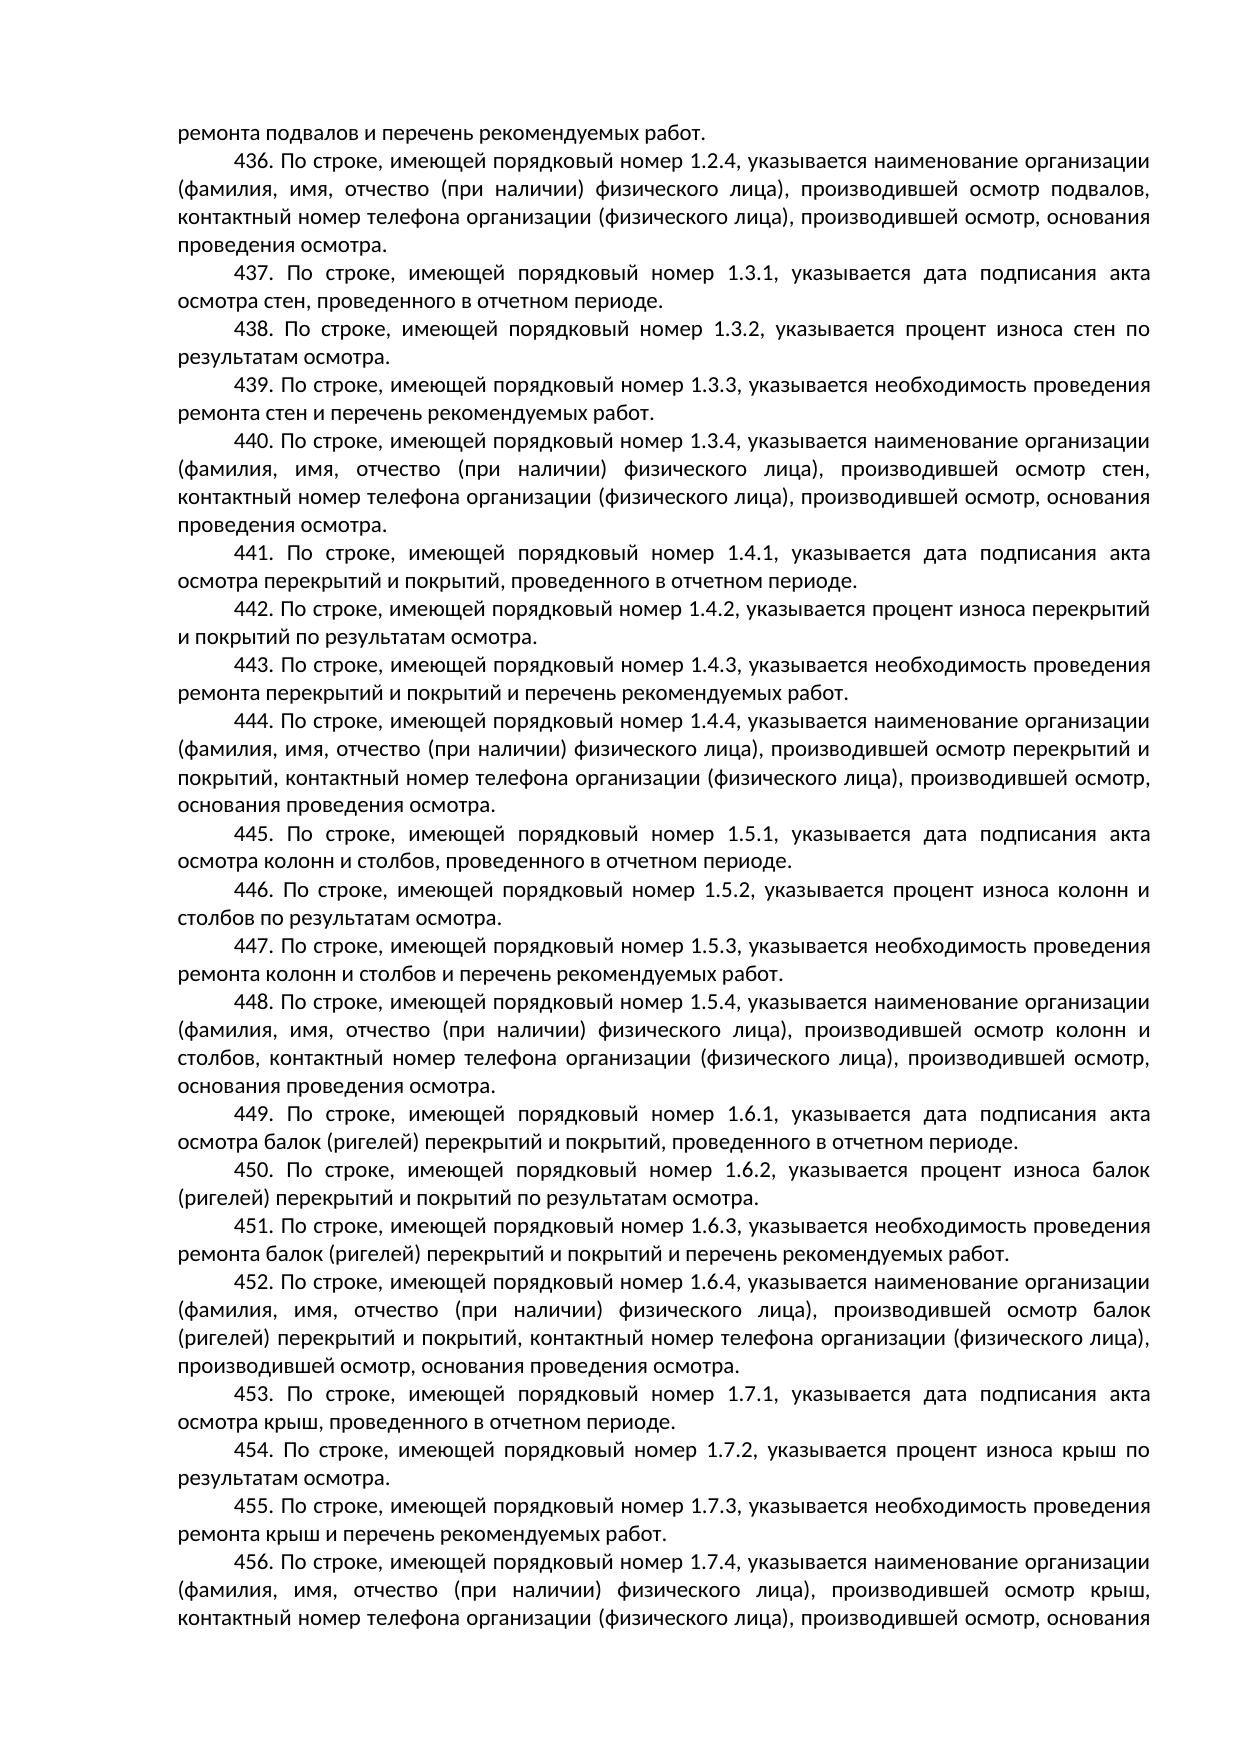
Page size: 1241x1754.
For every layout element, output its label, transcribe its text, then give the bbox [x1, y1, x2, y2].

text 436. По строке, имеющей порядковый номер 1.2.4, указывается наименование организации (фамилия, имя, отчество (при наличии) физического лица), производившей осмотр подвалов, контактный номер телефона организации (физического лица), производившей осмотр, основания проведения осмотра. [177, 146, 1152, 258]
text 449. По строке, имеющей порядковый номер 1.6.1, указывается дата подписания акта осмотра балок (ригелей) перекрытий и покрытий, проведенного в отчетном периоде. [177, 1099, 1152, 1155]
text 443. По строке, имеющей порядковый номер 1.4.3, указывается необходимость проведения ремонта перекрытий и покрытий и перечень рекомендуемых работ. [177, 651, 1152, 707]
text 451. По строке, имеющей порядковый номер 1.6.3, указывается необходимость проведения ремонта балок (ригелей) перекрытий и покрытий и перечень рекомендуемых работ. [177, 1211, 1152, 1267]
text 452. По строке, имеющей порядковый номер 1.6.4, указывается наименование организации (фамилия, имя, отчество (при наличии) физического лица), производившей осмотр балок (ригелей) перекрытий и покрытий, контактный номер телефона организации (физического лица), производившей осмотр, основания проведения осмотра. [177, 1267, 1152, 1379]
text 447. По строке, имеющей порядковый номер 1.5.3, указывается необходимость проведения ремонта колонн и столбов и перечень рекомендуемых работ. [177, 931, 1152, 987]
text 441. По строке, имеющей порядковый номер 1.4.1, указывается дата подписания акта осмотра перекрытий и покрытий, проведенного в отчетном периоде. [177, 538, 1152, 594]
text 437. По строке, имеющей порядковый номер 1.3.1, указывается дата подписания акта осмотра стен, проведенного в отчетном периоде. [177, 258, 1152, 314]
text 446. По строке, имеющей порядковый номер 1.5.2, указывается процент износа колонн и столбов по результатам осмотра. [177, 875, 1152, 931]
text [177, 1547, 1152, 1631]
text 445. По строке, имеющей порядковый номер 1.5.1, указывается дата подписания акта осмотра колонн и столбов, проведенного в отчетном периоде. [177, 819, 1152, 875]
text 453. По строке, имеющей порядковый номер 1.7.1, указывается дата подписания акта осмотра крыш, проведенного в отчетном периоде. [177, 1379, 1152, 1435]
text 442. По строке, имеющей порядковый номер 1.4.2, указывается процент износа перекрытий и покрытий по результатам осмотра. [177, 594, 1152, 651]
text 455. По строке, имеющей порядковый номер 1.7.3, указывается необходимость проведения ремонта крыш и перечень рекомендуемых работ. [177, 1491, 1152, 1547]
text 438. По строке, имеющей порядковый номер 1.3.2, указывается процент износа стен по результатам осмотра. [177, 314, 1152, 370]
text 440. По строке, имеющей порядковый номер 1.3.4, указывается наименование организации (фамилия, имя, отчество (при наличии) физического лица), производившей осмотр стен, контактный номер телефона организации (физического лица), производившей осмотр, основания проведения осмотра. [177, 426, 1152, 538]
text 454. По строке, имеющей порядковый номер 1.7.2, указывается процент износа крыш по результатам осмотра. [177, 1435, 1152, 1491]
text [177, 118, 1152, 146]
text 450. По строке, имеющей порядковый номер 1.6.2, указывается процент износа балок (ригелей) перекрытий и покрытий по результатам осмотра. [177, 1155, 1152, 1211]
text 444. По строке, имеющей порядковый номер 1.4.4, указывается наименование организации (фамилия, имя, отчество (при наличии) физического лица), производившей осмотр перекрытий и покрытий, контактный номер телефона организации (физического лица), производившей осмотр, основания проведения осмотра. [177, 707, 1152, 819]
text 439. По строке, имеющей порядковый номер 1.3.3, указывается необходимость проведения ремонта стен и перечень рекомендуемых работ. [177, 370, 1152, 426]
text 448. По строке, имеющей порядковый номер 1.5.4, указывается наименование организации (фамилия, имя, отчество (при наличии) физического лица), производившей осмотр колонн и столбов, контактный номер телефона организации (физического лица), производившей осмотр, основания проведения осмотра. [177, 987, 1152, 1099]
